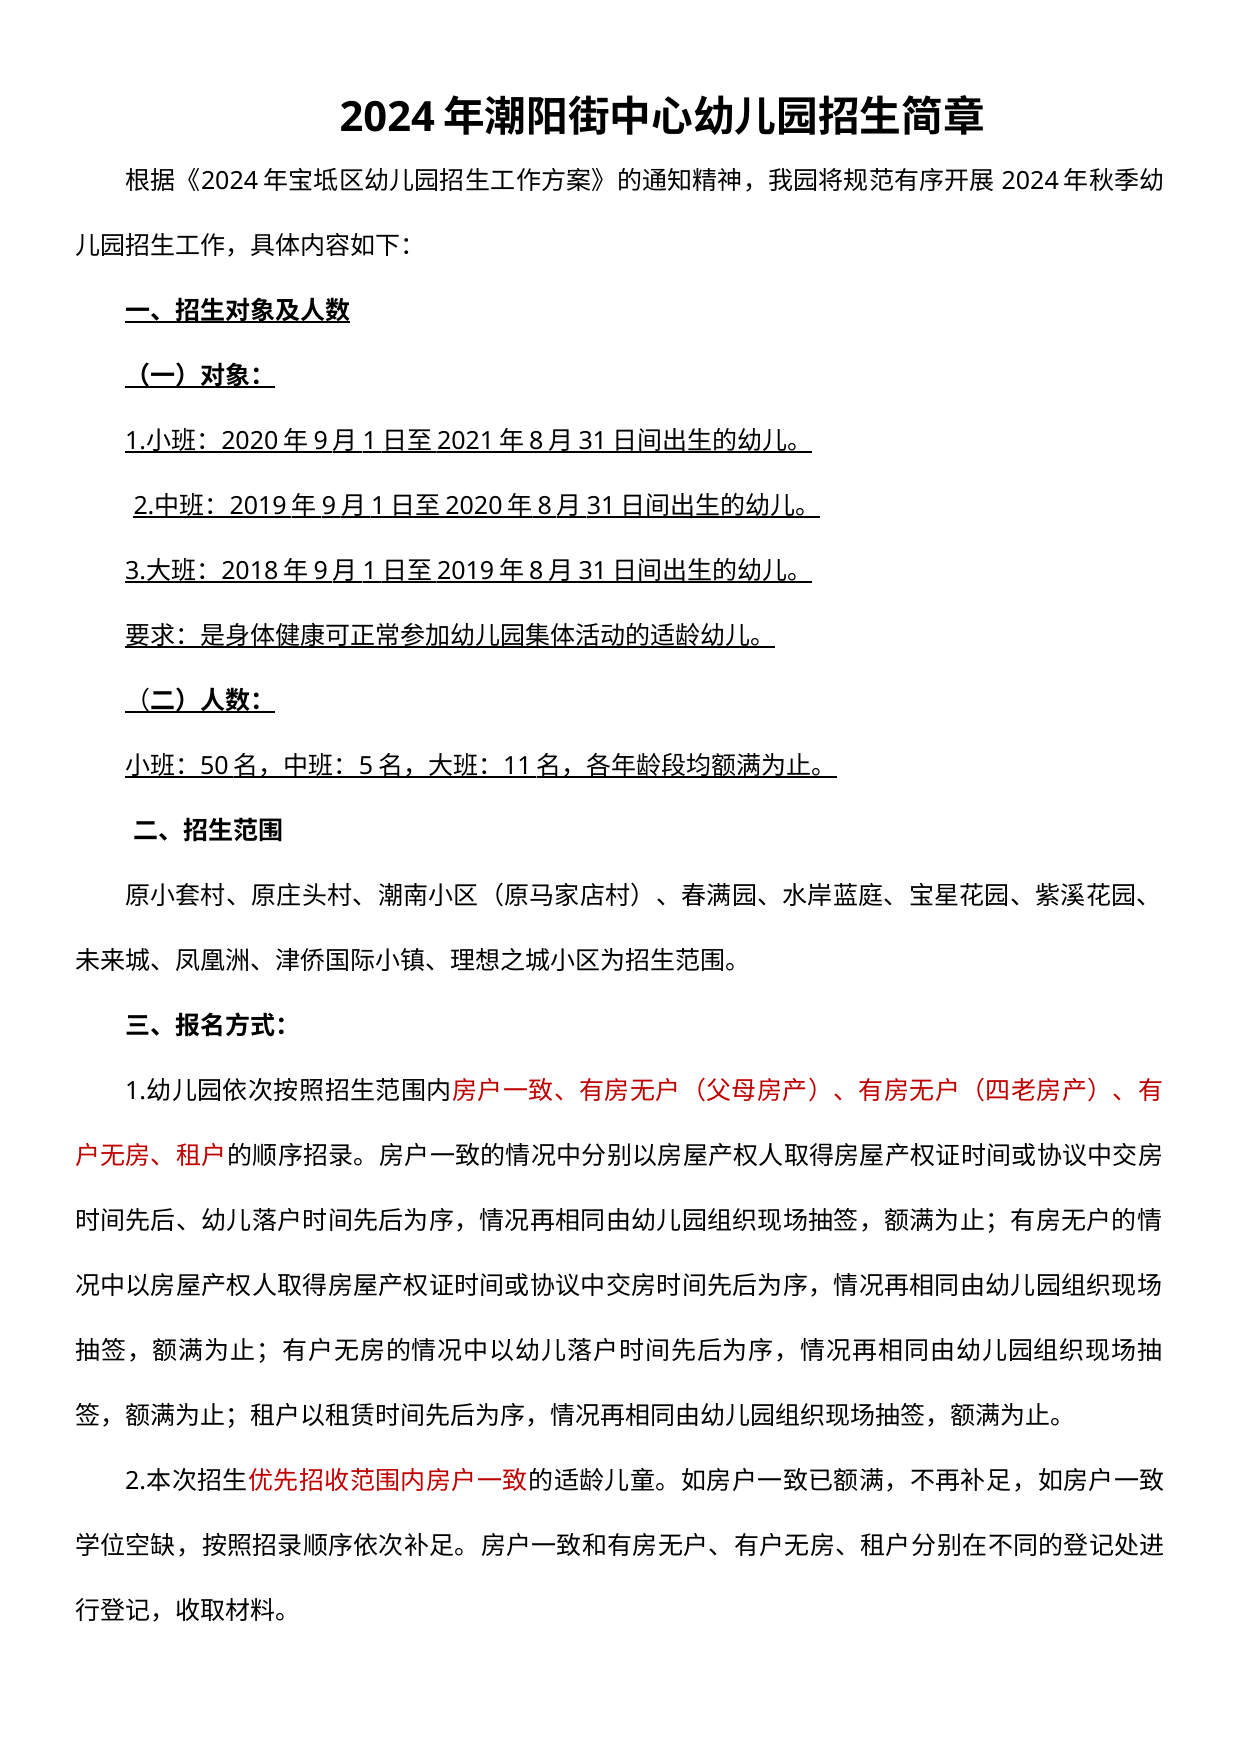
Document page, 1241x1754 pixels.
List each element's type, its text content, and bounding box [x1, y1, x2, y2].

text 二、招生范围 [75, 796, 1165, 861]
text （一）对象： [75, 341, 1165, 406]
text 原小套村、原庄头村、潮南小区（原马家店村）、春满园、水岸蓝庭、宝星花园、紫溪花园、未来城、凤凰洲、津侨国际小镇、理想之城小区为招生范围。 [75, 861, 1165, 991]
text 小班：50名，中班：5名，大班：11名，各年龄段均额满为止。 [75, 731, 1165, 796]
list 三、报名方式： [75, 991, 1165, 1056]
text 要求：是身体健康可正常参加幼儿园集体活动的适龄幼儿。 [75, 601, 1165, 666]
text 3.大班：2018年9月1日至2019年8月31日间出生的幼儿。 [75, 536, 1165, 601]
text 1.小班：2020年9月1日至2021年8月31日间出生的幼儿。 [75, 406, 1165, 471]
text 一、招生对象及人数 [75, 276, 1165, 341]
text （二）人数： [75, 666, 1165, 731]
text 根据《2024年宝坻区幼儿园招生工作方案》的通知精神，我园将规范有序开展2024年秋季幼儿园招生工作，具体内容如下： [75, 146, 1165, 276]
text 2.中班：2019年9月1日至2020年8月31日间出生的幼儿。 [75, 471, 1165, 536]
text 2024年潮阳街中心幼儿园招生简章 [75, 81, 1165, 146]
list 2.本次招生优先招收范围内房户一致的适龄儿童。如房户一致已额满，不再补足，如房户一致学位空缺，按照招录顺序依次补足。房户一致和有房无户、有户无房、租户分别在不同的登记处进行登记，收取材料。 [75, 1446, 1165, 1641]
list 1.幼儿园依次按照招生范围内房户一致、有房无户（父母房产）、有房无户（四老房产）、有户无房、租户的顺序招录。房户一致的情况中分别以房屋产权人取得房屋产权证时间或协议中交房时间先后、幼儿落户时间先后为序，情况再相同由幼儿园组织现场抽签，额满为止；有房无户的情况中以房屋产权人取得房屋产权证时间或协议中交房时间先后为序，情况再相同由幼儿园组织现场抽签，额满为止；有户无房的情况中以幼儿落户时间先后为序，情况再相同由幼儿园组织现场抽签，额满为止；租户以租赁时间先后为序，情况再相同由幼儿园组织现场抽签，额满为止。 [75, 1056, 1165, 1446]
